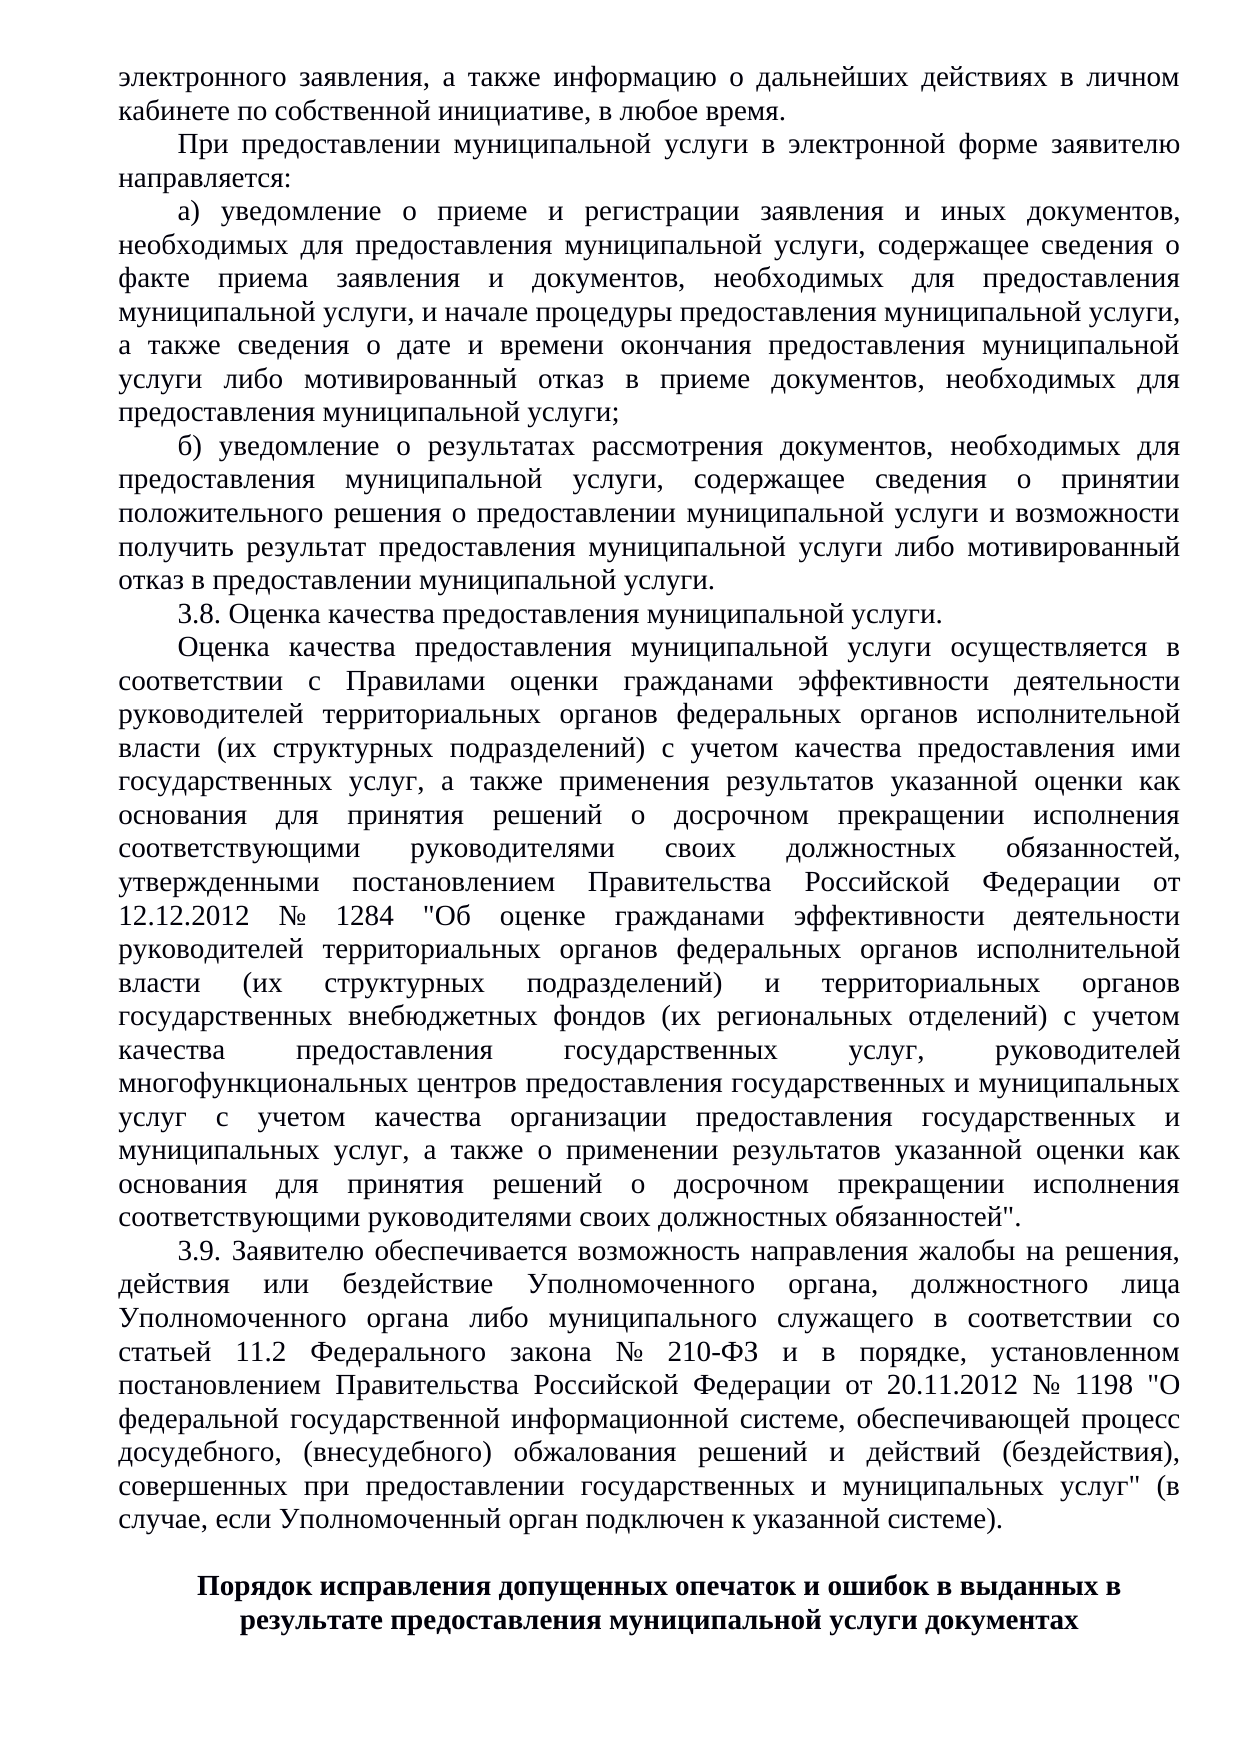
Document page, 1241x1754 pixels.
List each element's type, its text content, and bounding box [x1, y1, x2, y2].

subtitle Порядок исправления допущенных опечаток и ошибок в выданных в результате предоставления муниципальной услуги документах [138, 1568, 1181, 1636]
text б) уведомление о результатах рассмотрения документов, необходимых для предоставления муниципальной услуги, содержащее сведения о принятии положительного решения о предоставлении муниципальной услуги и возможности получить результат предоставления муниципальной услуги либо мотивированный отказ в предоставлении муниципальной услуги. [118, 428, 1181, 596]
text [118, 59, 1181, 126]
text Оценка качества предоставления муниципальной услуги осуществляется в соответствии с Правилами оценки гражданами эффективности деятельности руководителей территориальных органов федеральных органов исполнительной власти (их структурных подразделений) с учетом качества предоставления ими государственных услуг, а также применения результатов указанной оценки как основания для принятия решений о досрочном прекращении исполнения соответствующими руководителями своих должностных обязанностей, утвержденными постановлением Правительства Российской Федерации от 12.12.2012 № 1284 "Об оценке гражданами эффективности деятельности руководителей территориальных органов федеральных органов исполнительной власти (их структурных подразделений) и территориальных органов государственных внебюджетных фондов (их региональных отделений) с учетом качества предоставления государственных услуг, руководителей многофункциональных центров предоставления государственных и муниципальных услуг с учетом качества организации предоставления государственных и муниципальных услуг, а также о применении результатов указанной оценки как основания для принятия решений о досрочном прекращении исполнения соответствующими руководителями своих должностных обязанностей". [118, 629, 1181, 1233]
text 3.8. Оценка качества предоставления муниципальной услуги. [118, 596, 1181, 629]
text а) уведомление о приеме и регистрации заявления и иных документов, необходимых для предоставления муниципальной услуги, содержащее сведения о факте приема заявления и документов, необходимых для предоставления муниципальной услуги, и начале процедуры предоставления муниципальной услуги, а также сведения о дате и времени окончания предоставления муниципальной услуги либо мотивированный отказ в приеме документов, необходимых для предоставления муниципальной услуги; [118, 193, 1181, 428]
text При предоставлении муниципальной услуги в электронной форме заявителю направляется: [118, 126, 1181, 193]
text 3.9. Заявителю обеспечивается возможность направления жалобы на решения, действия или бездействие Уполномоченного органа, должностного лица Уполномоченного органа либо муниципального служащего в соответствии со статьей 11.2 Федерального закона № 210-ФЗ и в порядке, установленном постановлением Правительства Российской Федерации от 20.11.2012 № 1198 "О федеральной государственной информационной системе, обеспечивающей процесс досудебного, (внесудебного) обжалования решений и действий (бездействия), совершенных при предоставлении государственных и муниципальных услуг" (в случае, если Уполномоченный орган подключен к указанной системе). [118, 1233, 1181, 1535]
